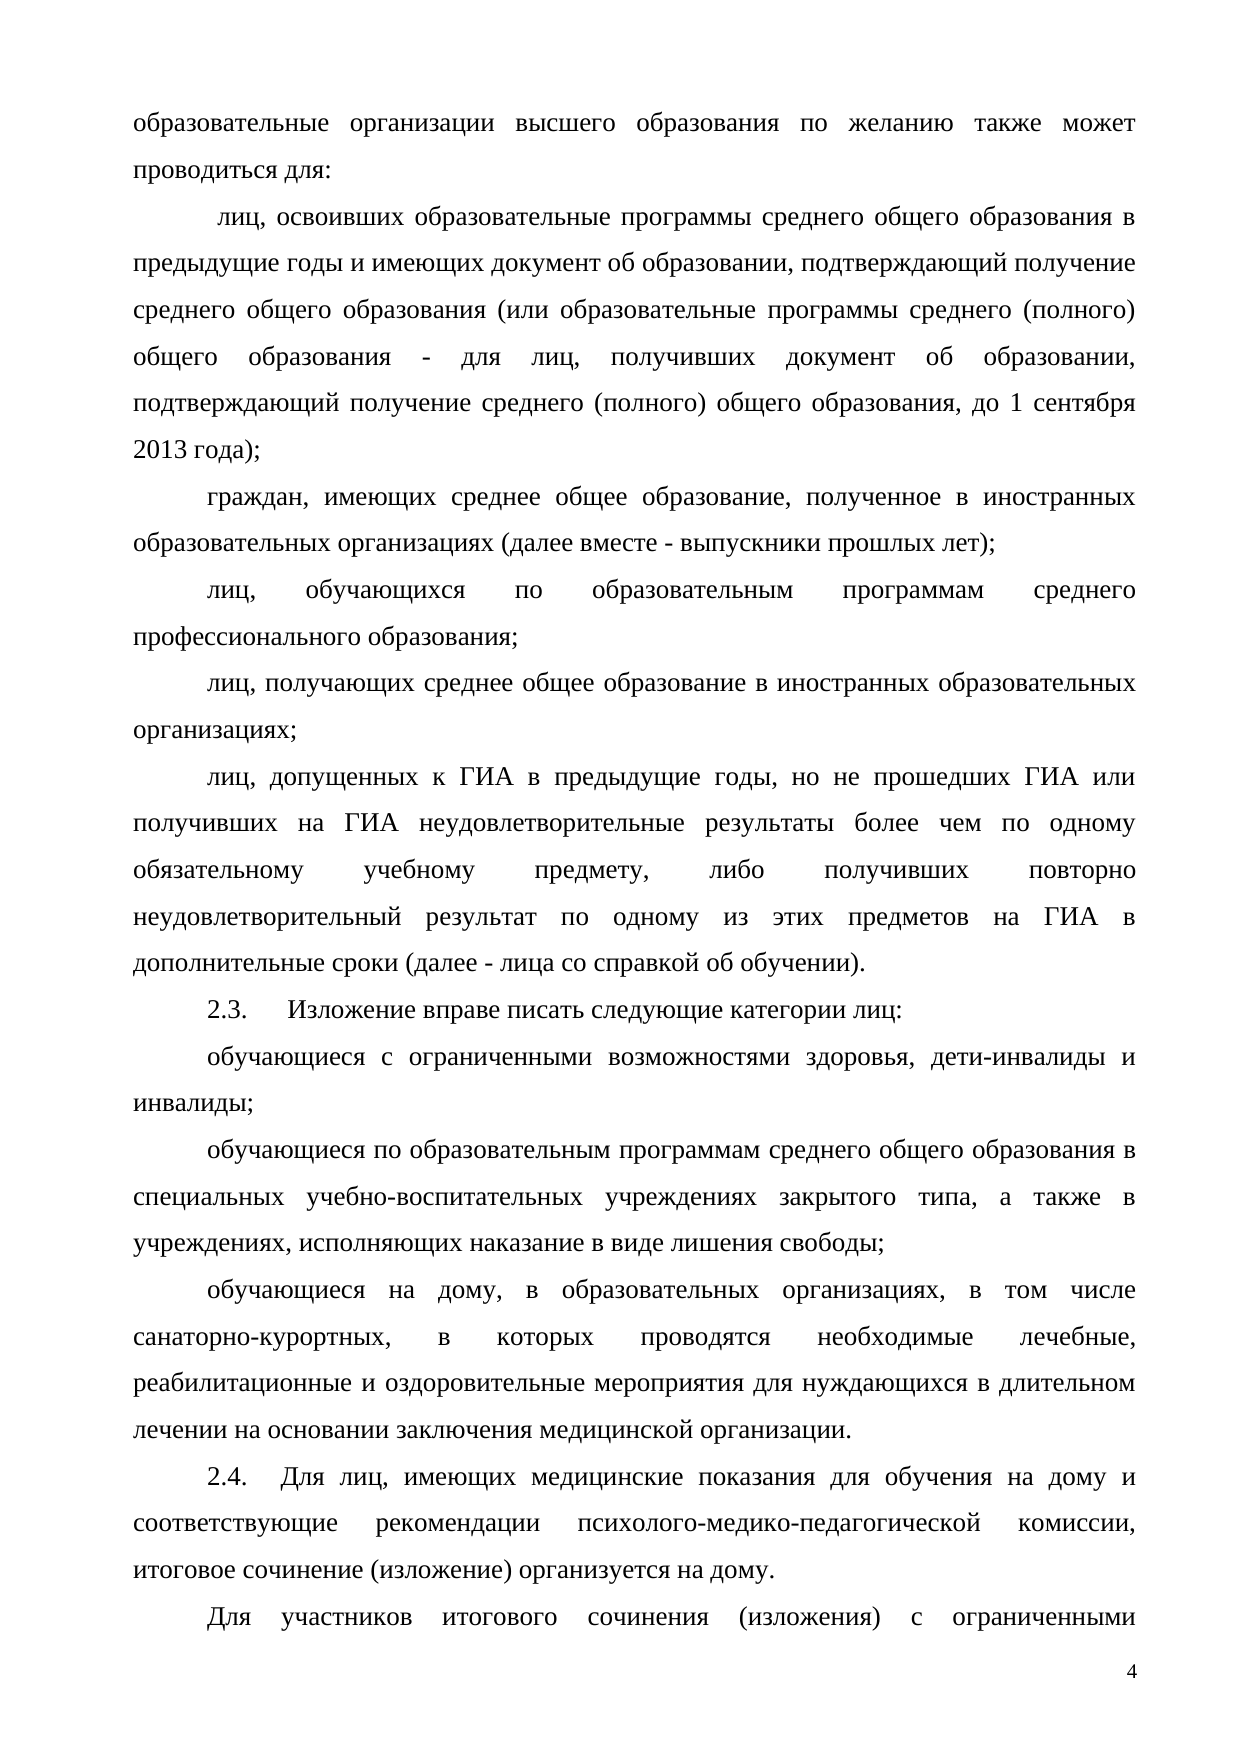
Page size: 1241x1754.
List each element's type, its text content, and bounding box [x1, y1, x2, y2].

text обучающиеся на дому, в образовательных организациях, в том числе санаторно-курортных, в которых проводятся необходимые лечебные, реабилитационные и оздоровительные мероприятия для нуждающихся в длительном лечении на основании заключения медицинской организации. [133, 1273, 1137, 1444]
text лиц, допущенных к ГИА в предыдущие годы, но не прошедших ГИА или получивших на ГИА неудовлетворительные результаты более чем по одному обязательному учебному предмету, либо получивших повторно неудовлетворительный результат по одному из этих предметов на ГИА в дополнительные сроки (далее - лица со справкой об обучении). [133, 760, 1137, 977]
text 2.3. Изложение вправе писать следующие категории лиц: [133, 993, 1137, 1024]
list Для лиц, имеющих медицинские показания для обучения на дому и соответствующие рекомендации психолого-медико-педагогической комиссии, итоговое сочинение (изложение) организуется на дому. [133, 1460, 1137, 1584]
text лиц, освоивших образовательные программы среднего общего образования в предыдущие годы и имеющих документ об образовании, подтверждающий получение среднего общего образования (или образовательные программы среднего (полного) общего образования - для лиц, получивших документ об образовании, подтверждающий получение среднего (полного) общего образования, до 1 сентября 2013 года); [133, 200, 1137, 464]
text лиц, получающих среднее общее образование в иностранных образовательных организациях; [133, 666, 1137, 744]
text обучающиеся с ограниченными возможностями здоровья, дети-инвалиды и инвалиды; [133, 1040, 1137, 1117]
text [133, 1600, 1137, 1631]
text лиц, обучающихся по образовательным программам среднего профессионального образования; [133, 573, 1137, 651]
text обучающиеся по образовательным программам среднего общего образования в специальных учебно-воспитательных учреждениях закрытого типа, а также в учреждениях, исполняющих наказание в виде лишения свободы; [133, 1133, 1137, 1257]
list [133, 106, 1137, 184]
text граждан, имеющих среднее общее образование, полученное в иностранных образовательных организациях (далее вместе - выпускники прошлых лет); [133, 480, 1137, 557]
